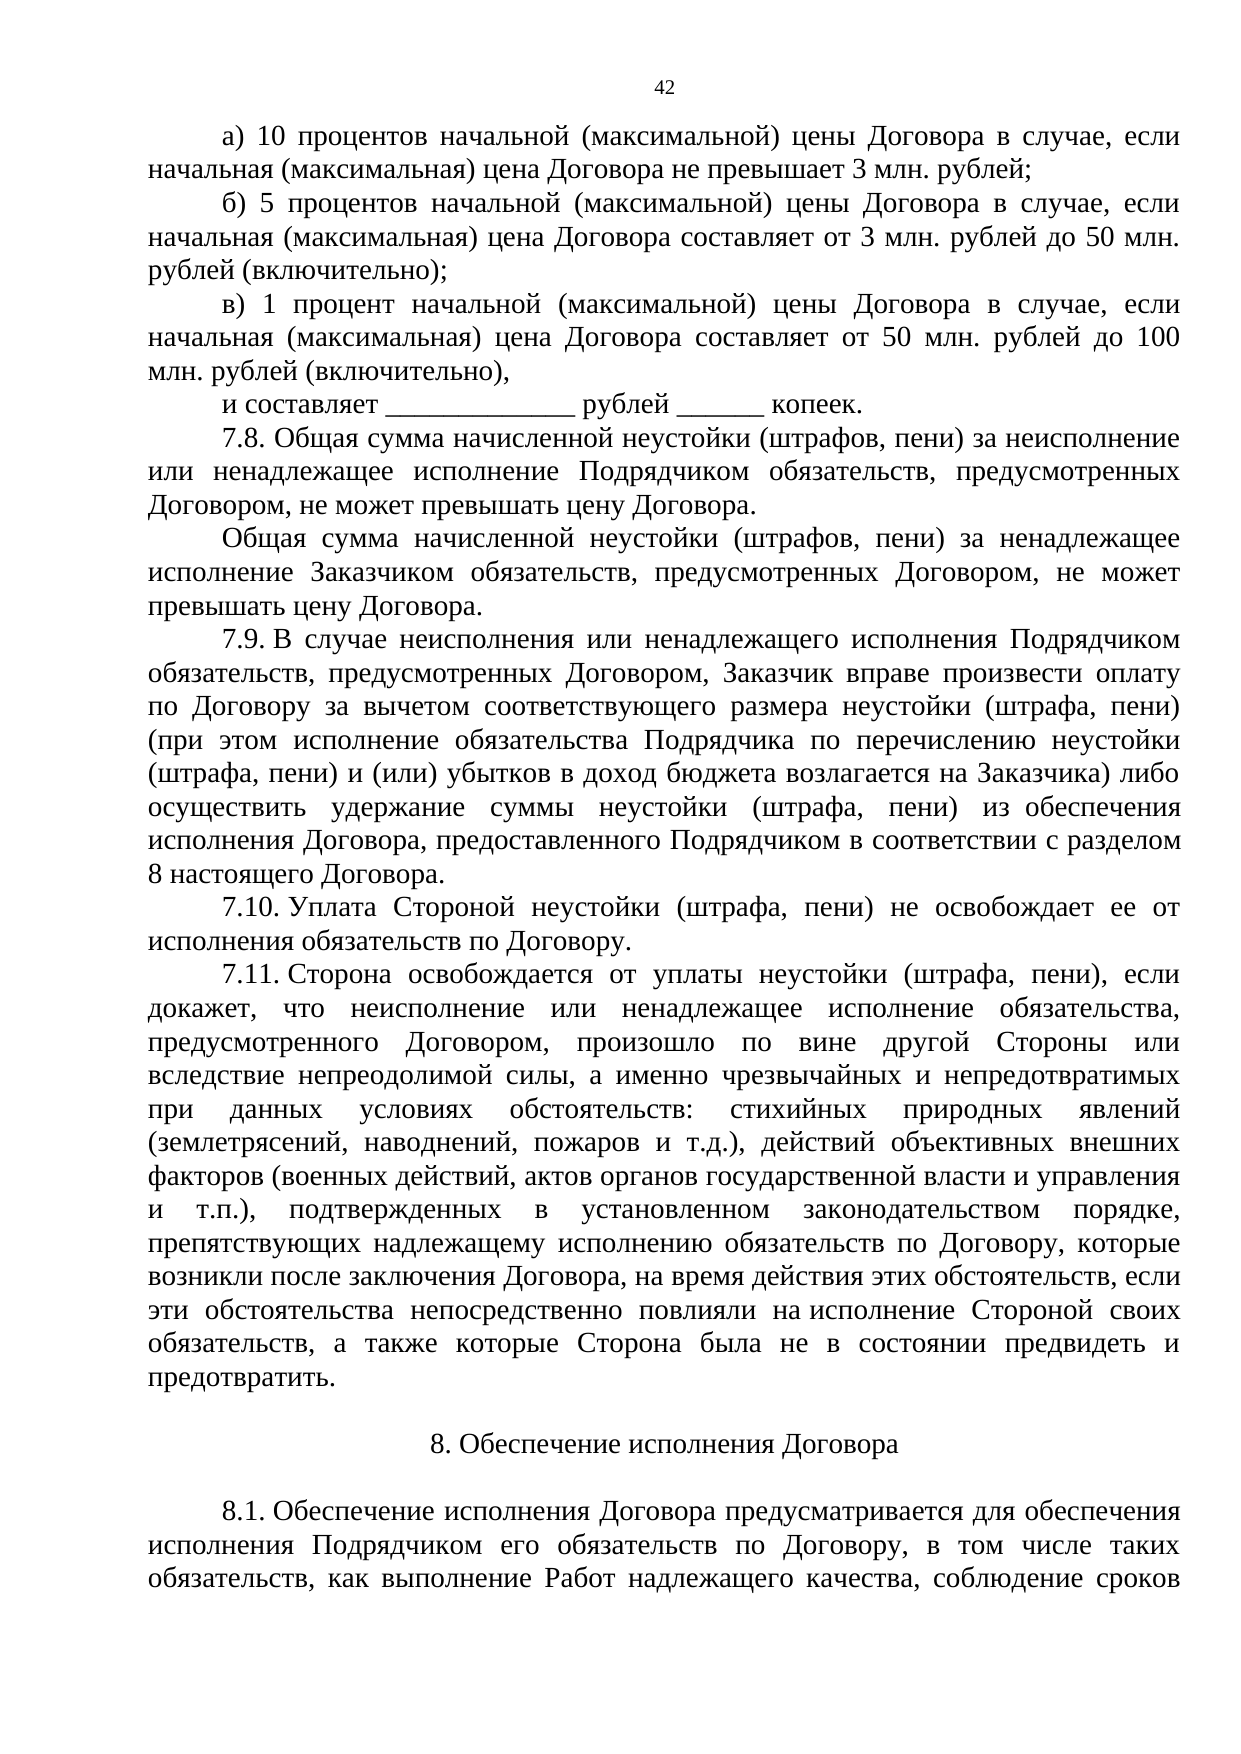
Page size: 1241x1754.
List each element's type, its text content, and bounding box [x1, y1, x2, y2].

text 8. Обеспечение исполнения Договора [148, 1426, 1181, 1460]
text в) 1 процент начальной (максимальной) цены Договора в случае, если начальная (максимальная) цена Договора составляет от 50 млн. рублей до 100 млн. рублей (включительно), [148, 286, 1181, 386]
text 7.8. Общая сумма начисленной неустойки (штрафов, пени) за неисполнение или ненадлежащее исполнение Подрядчиком обязательств, предусмотренных Договором, не может превышать цену Договора. [148, 420, 1181, 521]
text 7.10. Уплата Стороной неустойки (штрафа, пени) не освобождает ее от исполнения обязательств по Договору. [148, 889, 1181, 957]
text 7.9. В случае неисполнения или ненадлежащего исполнения Подрядчиком обязательств, предусмотренных Договором, Заказчик вправе произвести оплату по Договору за вычетом соответствующего размера неустойки (штрафа, пени) (при этом исполнение обязательства Подрядчика по перечислению неустойки (штрафа, пени) и (или) убытков в доход бюджета возлагается на Заказчика) либо осуществить удержание суммы неустойки (штрафа, пени) из обеспечения исполнения Договора, предоставленного Подрядчиком в соответствии с разделом 8 настоящего Договора. [148, 621, 1181, 889]
text и составляет _____________ рублей ______ копеек. [148, 386, 1181, 420]
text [148, 1493, 1181, 1594]
text Общая сумма начисленной неустойки (штрафов, пени) за ненадлежащее исполнение Заказчиком обязательств, предусмотренных Договором, не может превышать цену Договора. [148, 521, 1181, 621]
text а) 10 процентов начальной (максимальной) цены Договора в случае, если начальная (максимальная) цена Договора не превышает 3 млн. рублей; [148, 118, 1181, 185]
text б) 5 процентов начальной (максимальной) цены Договора в случае, если начальная (максимальная) цена Договора составляет от 3 млн. рублей до 50 млн. рублей (включительно); [148, 185, 1181, 286]
text 7.11. Сторона освобождается от уплаты неустойки (штрафа, пени), если докажет, что неисполнение или ненадлежащее исполнение обязательства, предусмотренного Договором, произошло по вине другой Стороны или вследствие непреодолимой силы, а именно чрезвычайных и непредотвратимых при данных условиях обстоятельств: стихийных природных явлений (землетрясений, наводнений, пожаров и т.д.), действий объективных внешних факторов (военных действий, актов органов государственной власти и управления и т.п.), подтвержденных в установленном законодательством порядке, препятствующих надлежащему исполнению обязательств по Договору, которые возникли после заключения Договора, на время действия этих обстоятельств, если эти обстоятельства непосредственно повлияли на исполнение Стороной своих обязательств, а также которые Сторона была не в состоянии предвидеть и предотвратить. [148, 957, 1181, 1393]
